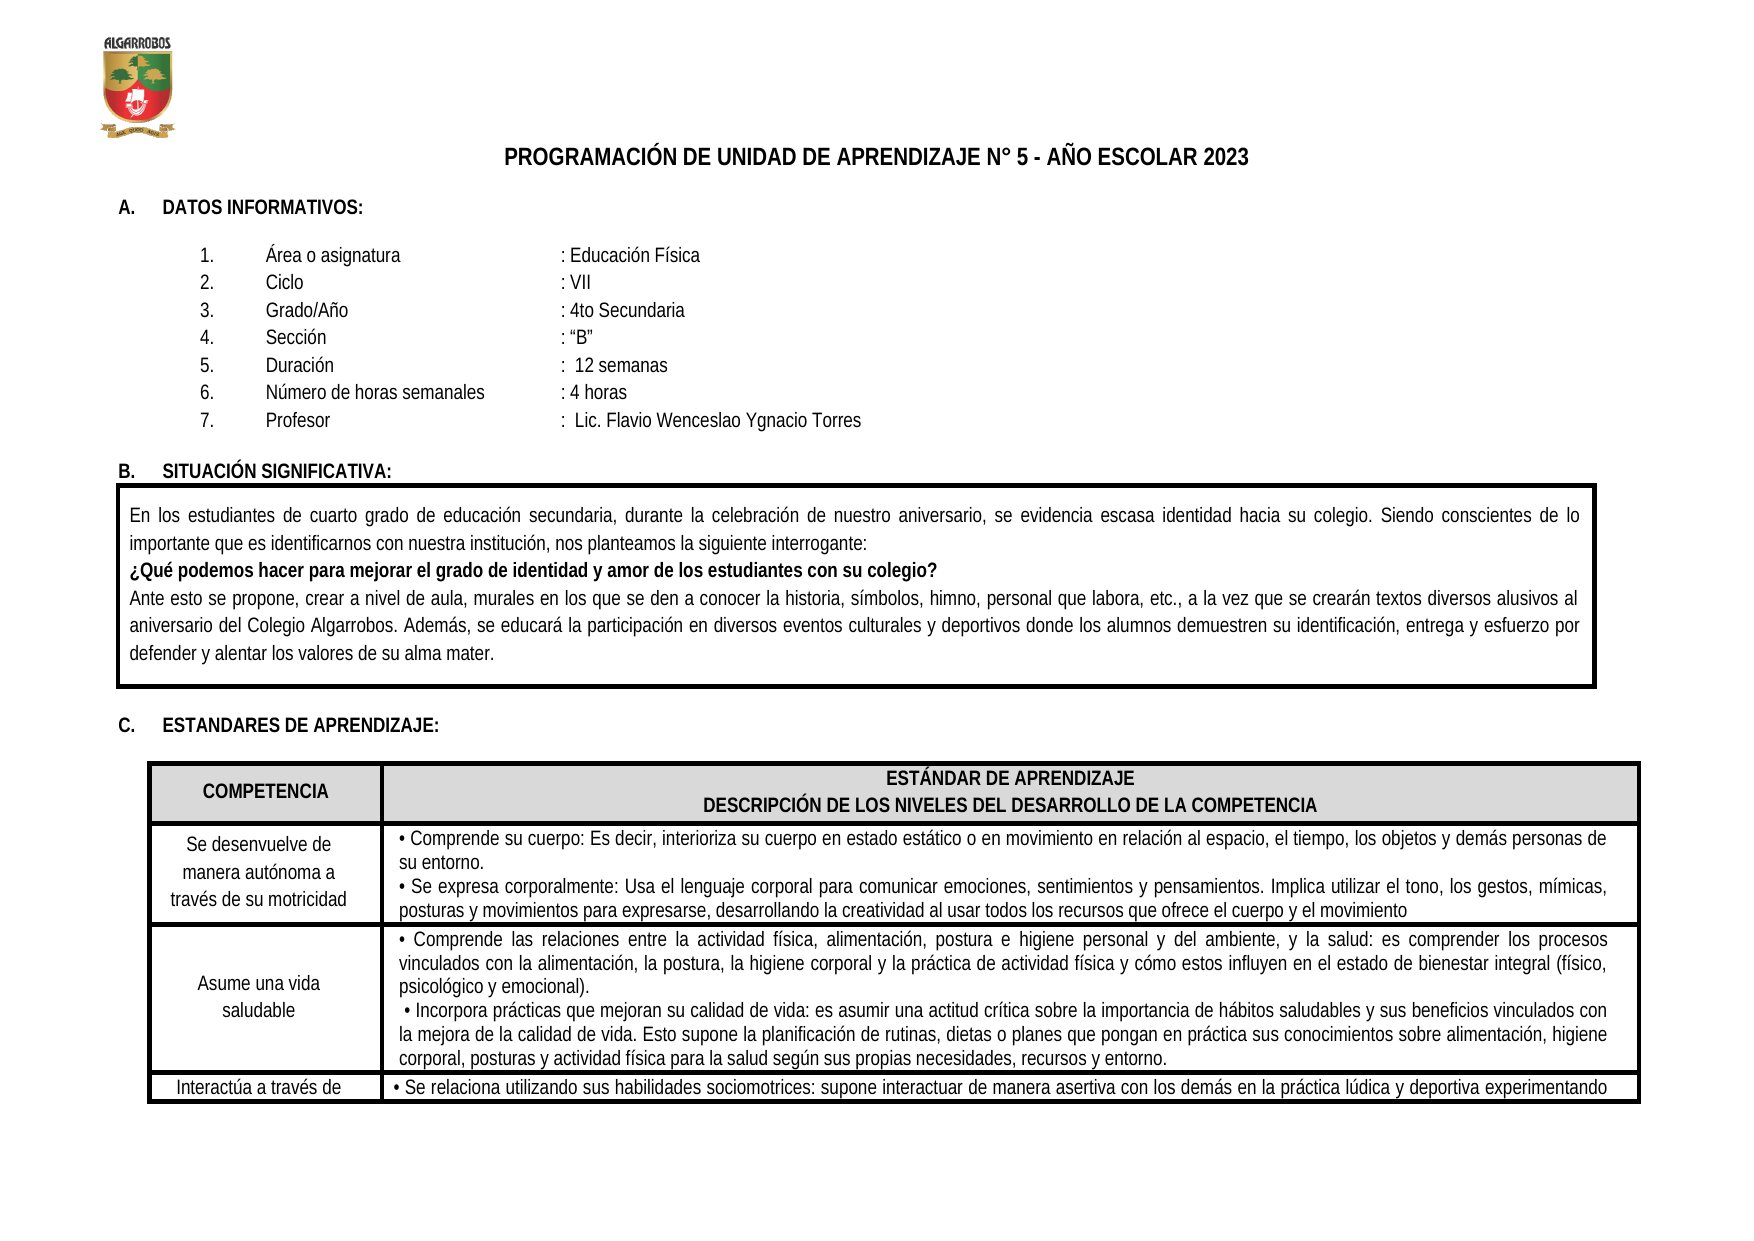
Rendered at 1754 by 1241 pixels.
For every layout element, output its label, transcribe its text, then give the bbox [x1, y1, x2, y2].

list Grado/Año : 4to Secundaria [193, 298, 1636, 322]
list Duración : 12 semanas [193, 353, 1636, 377]
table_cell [152, 1075, 380, 1099]
list DATOS INFORMATIVOS: [118, 195, 1636, 219]
list SITUACIÓN SIGNIFICATIVA: [118, 459, 1636, 483]
list Ciclo : VII [193, 270, 1636, 294]
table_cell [384, 1075, 1637, 1099]
table_header ESTÁNDAR DE APRENDIZAJE DESCRIPCIÓN DE LOS NIVELES DEL DESARROLLO DE LA COMPETENCIA [384, 766, 1637, 821]
list Número de horas semanales : 4 horas [193, 380, 1636, 404]
list ESTANDARES DE APRENDIZAJE: [118, 713, 1636, 737]
table_header COMPETENCIA [152, 766, 380, 821]
table_cell • Comprende su cuerpo: Es decir, interioriza su cuerpo en estado estático o en movimiento en relación al espacio, el tiempo, los objetos y demás personas de su entorno. • Se expresa corporalmente: Usa el lenguaje corporal para comunicar emociones, sentimientos y pensamientos. Implica utilizar el tono, los gestos, mímicas, posturas y movimientos para expresarse, desarrollando la creatividad al usar todos los recursos que ofrece el cuerpo y el movimiento [384, 826, 1637, 922]
list Área o asignatura : Educación Física [193, 243, 1636, 267]
table_header En los estudiantes de cuarto grado de educación secundaria, durante la celebración de nuestro aniversario, se evidencia escasa identidad hacia su colegio. Siendo conscientes de lo importante que es identificarnos con nuestra institución, nos planteamos la siguiente interrogante: ¿Qué podemos hacer para mejorar el grado de identidad y amor de los estudiantes con su colegio? Ante esto se propone, crear a nivel de aula, murales en los que se den a conocer la historia, símbolos, himno, personal que labora, etc., a la vez que se crearán textos diversos alusivos al aniversario del Colegio Algarrobos. Además, se educará la participación en diversos eventos culturales y deportivos donde los alumnos demuestren su identificación, entrega y esfuerzo por defender y alentar los valores de su alma mater. [120, 488, 1592, 684]
text PROGRAMACIÓN DE UNIDAD DE APRENDIZAJE N° 5 - AÑO ESCOLAR 2023 [118, 142, 1636, 171]
list Sección : “B” [193, 325, 1636, 349]
list Profesor : Lic. Flavio Wenceslao Ygnacio Torres [193, 408, 1636, 432]
table_cell Asume una vida saludable [152, 927, 380, 1070]
table_cell • Comprende las relaciones entre la actividad física, alimentación, postura e higiene personal y del ambiente, y la salud: es comprender los procesos vinculados con la alimentación, la postura, la higiene corporal y la práctica de actividad física y cómo estos influyen en el estado de bienestar integral (físico, psicológico y emocional). • Incorpora prácticas que mejoran su calidad de vida: es asumir una actitud crítica sobre la importancia de hábitos saludables y sus beneficios vinculados con la mejora de la calidad de vida. Esto supone la planificación de rutinas, dietas o planes que pongan en práctica sus conocimientos sobre alimentación, higiene corporal, posturas y actividad física para la salud según sus propias necesidades, recursos y entorno. [384, 927, 1637, 1070]
picture [99, 37, 176, 138]
table_cell Se desenvuelve de manera autónoma a través de su motricidad [152, 826, 380, 922]
